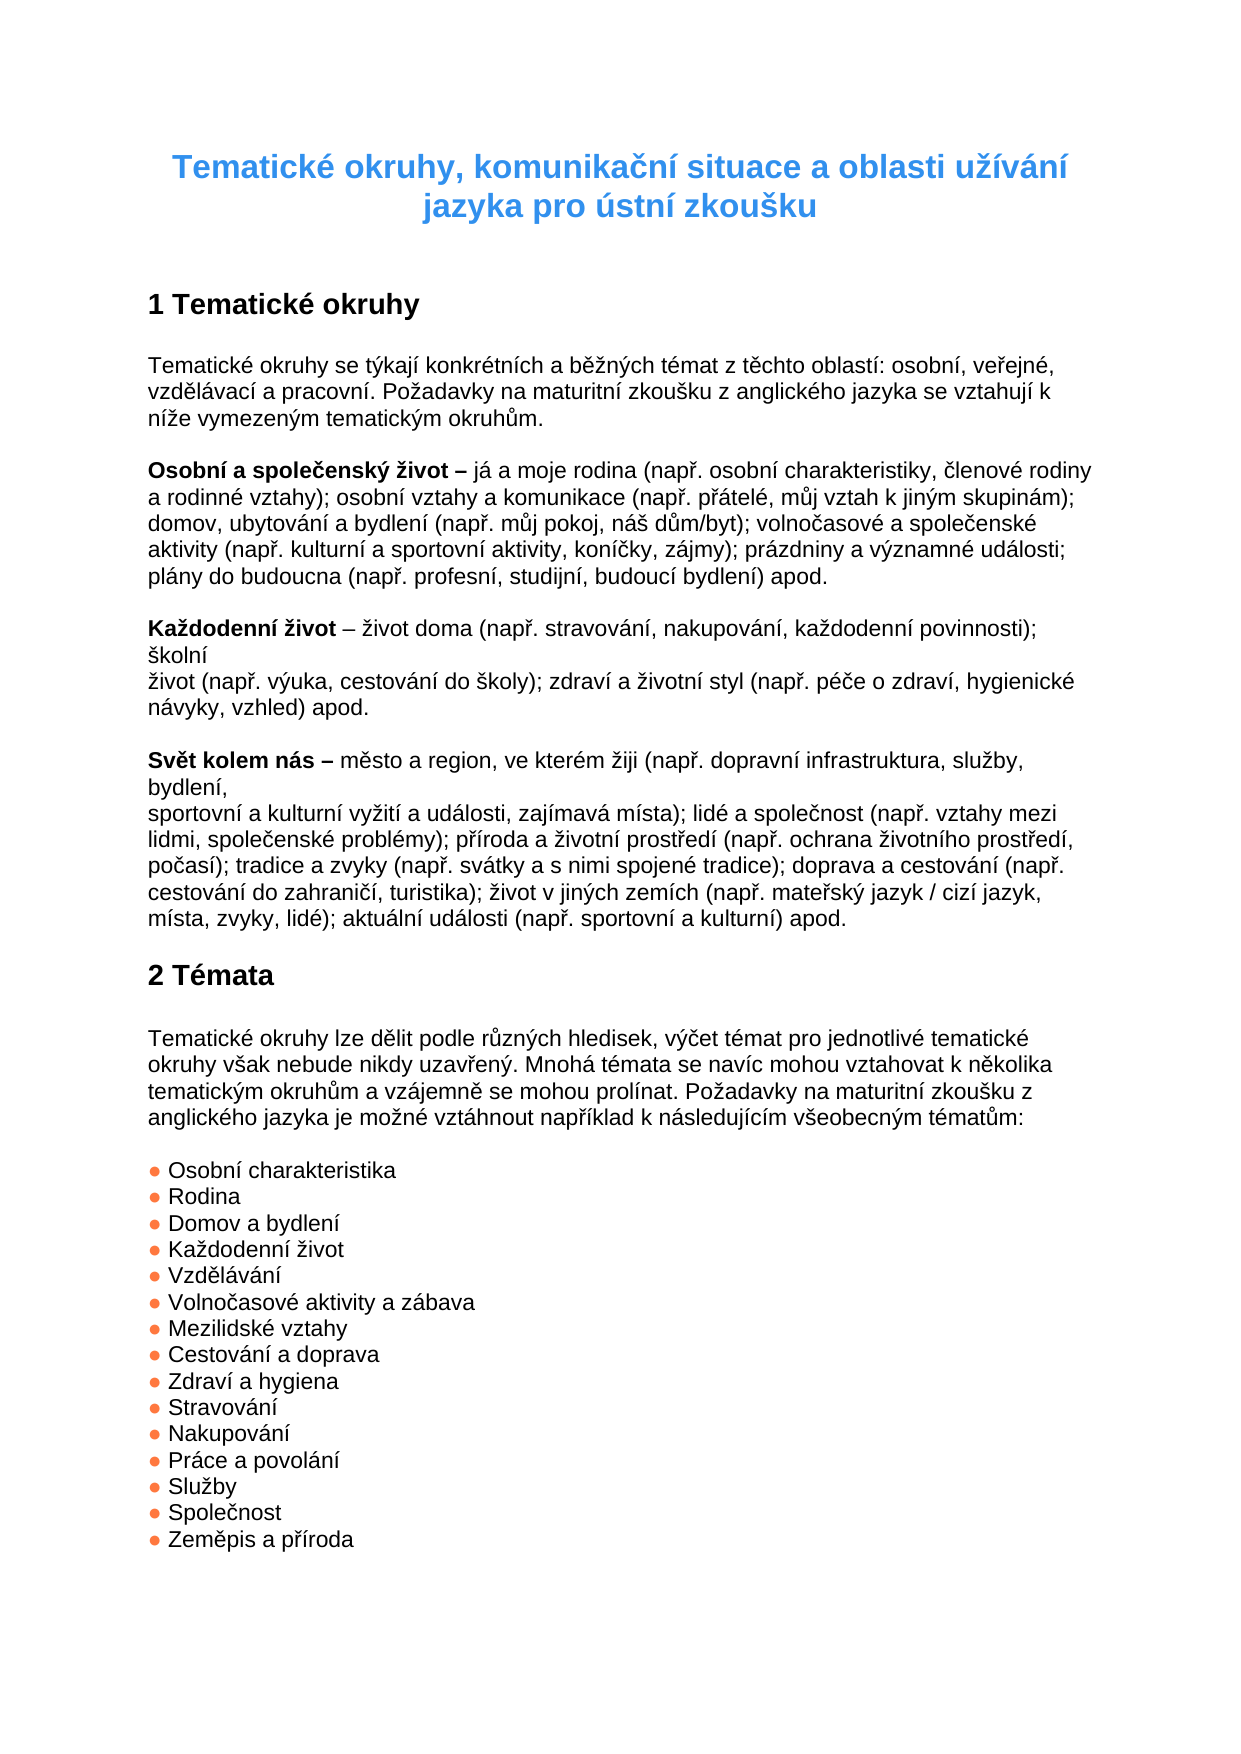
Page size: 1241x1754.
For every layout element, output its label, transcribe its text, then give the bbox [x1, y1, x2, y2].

text Tematické okruhy se týkají konkrétních a běžných témat z těchto oblastí: osobní, veřejné, [148, 352, 1093, 378]
text 2 Témata [148, 958, 1093, 991]
text ● Volnočasové aktivity a zábava [148, 1288, 1093, 1315]
text ● Rodina [148, 1183, 1093, 1209]
text ● Mezilidské vztahy [148, 1315, 1093, 1341]
text ● Práce a povolání [148, 1447, 1093, 1473]
text ● Zdraví a hygiena [148, 1368, 1093, 1394]
text 1 Tematické okruhy [148, 287, 1093, 321]
text ● Vzdělávání [148, 1262, 1093, 1288]
text Tematické okruhy, komunikační situace a oblasti užívání jazyka pro ústní zkoušku [148, 148, 1093, 224]
text domov, ubytování a bydlení (např. můj pokoj, náš dům/byt); volnočasové a společenské aktivity (např. kulturní a sportovní aktivity, koníčky, zájmy); prázdniny a významné události; plány do budoucna (např. profesní, studijní, budoucí bydlení) apod. [148, 510, 1093, 589]
text život (např. výuka, cestování do školy); zdraví a životní styl (např. péče o zdraví, hygienické [148, 668, 1093, 694]
text ● Domov a bydlení [148, 1209, 1093, 1236]
text ● Společnost [148, 1499, 1093, 1526]
text ● Cestování a doprava [148, 1341, 1093, 1368]
text návyky, vzhled) apod. [148, 694, 1093, 721]
text Svět kolem nás – město a region, ve kterém žiji (např. dopravní infrastruktura, služby, bydlení, [148, 747, 1093, 800]
text vzdělávací a pracovní. Požadavky na maturitní zkoušku z anglického jazyka se vztahují k níže vymezeným tematickým okruhům. [148, 378, 1093, 431]
text ● Osobní charakteristika [148, 1157, 1093, 1183]
text Tematické okruhy lze dělit podle různých hledisek, výčet témat pro jednotlivé tematické okruhy však nebude nikdy uzavřený. Mnohá témata se navíc mohou vztahovat k několika tematickým okruhům a vzájemně se mohou prolínat. Požadavky na maturitní zkoušku z anglického jazyka je možné vztáhnout například k následujícím všeobecným tématům: [148, 1025, 1093, 1130]
text ● Nakupování [148, 1420, 1093, 1447]
text Každodenní život – život doma (např. stravování, nakupování, každodenní povinnosti); školní [148, 615, 1093, 668]
text ● Stravování [148, 1394, 1093, 1420]
text Osobní a společenský život – já a moje rodina (např. osobní charakteristiky, členové rodiny [148, 457, 1093, 483]
text a rodinné vztahy); osobní vztahy a komunikace (např. přátelé, můj vztah k jiným skupinám); [148, 483, 1093, 510]
text sportovní a kulturní vyžití a události, zajímavá místa); lidé a společnost (např. vztahy mezi lidmi, společenské problémy); příroda a životní prostředí (např. ochrana životního prostředí, počasí); tradice a zvyky (např. svátky a s nimi spojené tradice); doprava a cestování (např. cestování do zahraničí, turistika); život v jiných zemích (např. mateřský jazyk / cizí jazyk, místa, zvyky, lidé); aktuální události (např. sportovní a kulturní) apod. [148, 800, 1093, 932]
text ● Zeměpis a příroda [148, 1526, 1093, 1552]
text ● Každodenní život [148, 1236, 1093, 1262]
text ● Služby [148, 1473, 1093, 1499]
